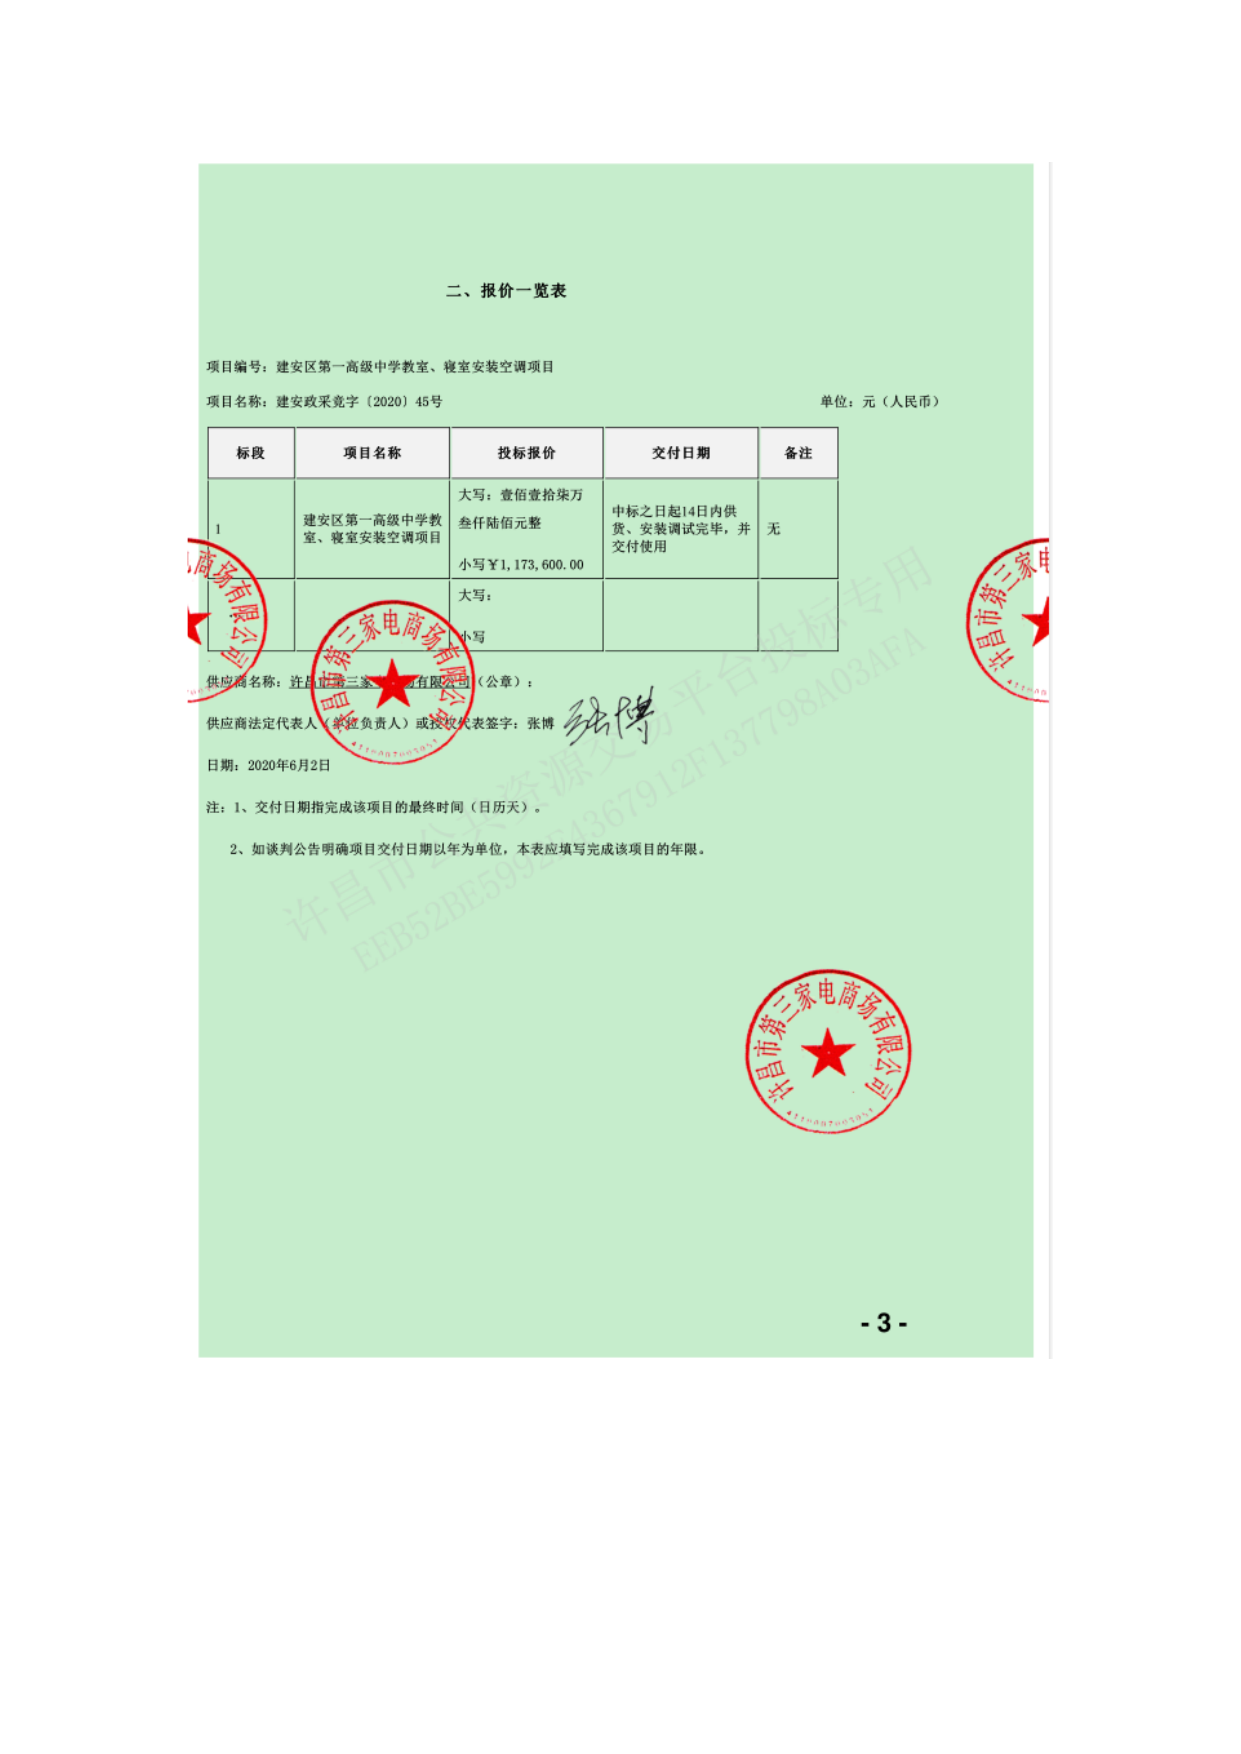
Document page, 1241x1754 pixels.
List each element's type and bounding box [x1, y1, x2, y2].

picture [187, 162, 1053, 1359]
